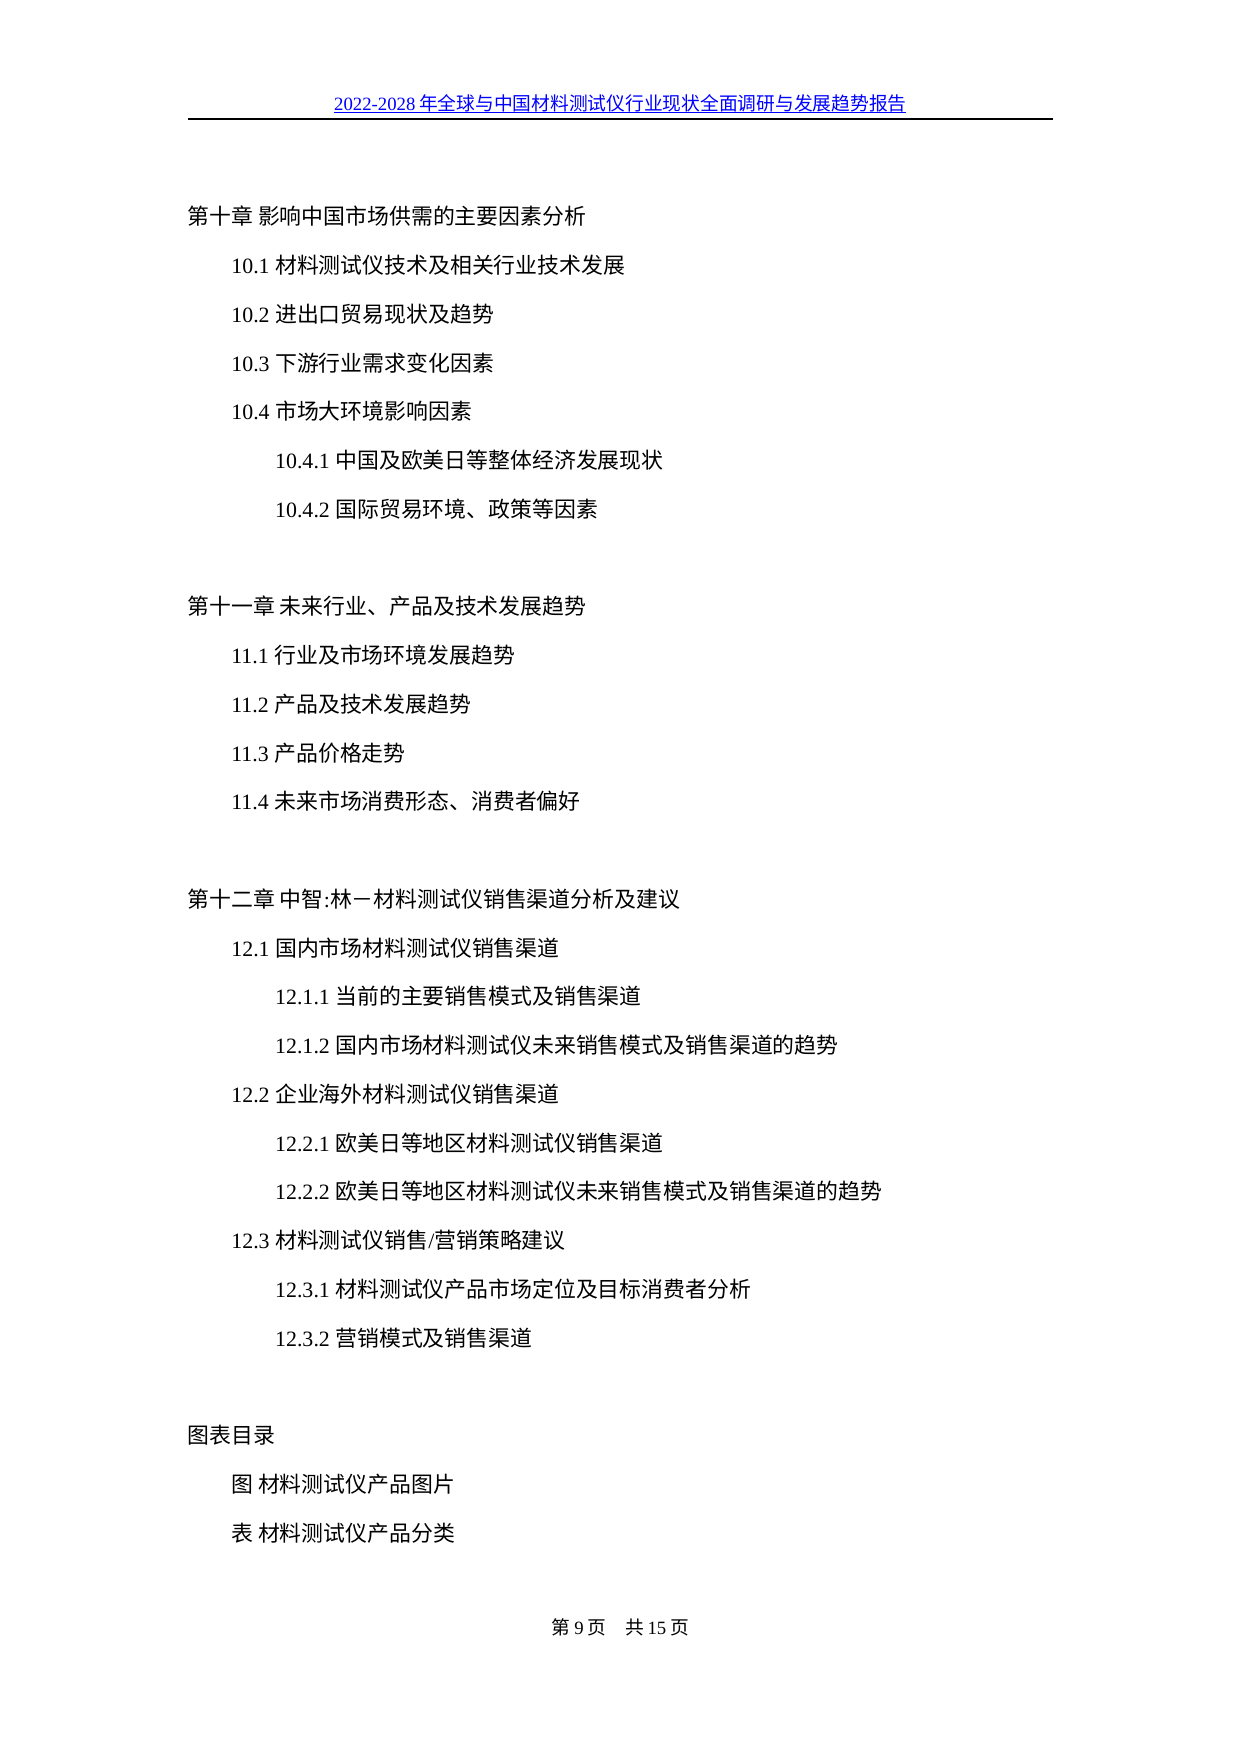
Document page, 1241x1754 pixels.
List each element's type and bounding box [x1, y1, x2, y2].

text [187, 150, 1053, 1548]
